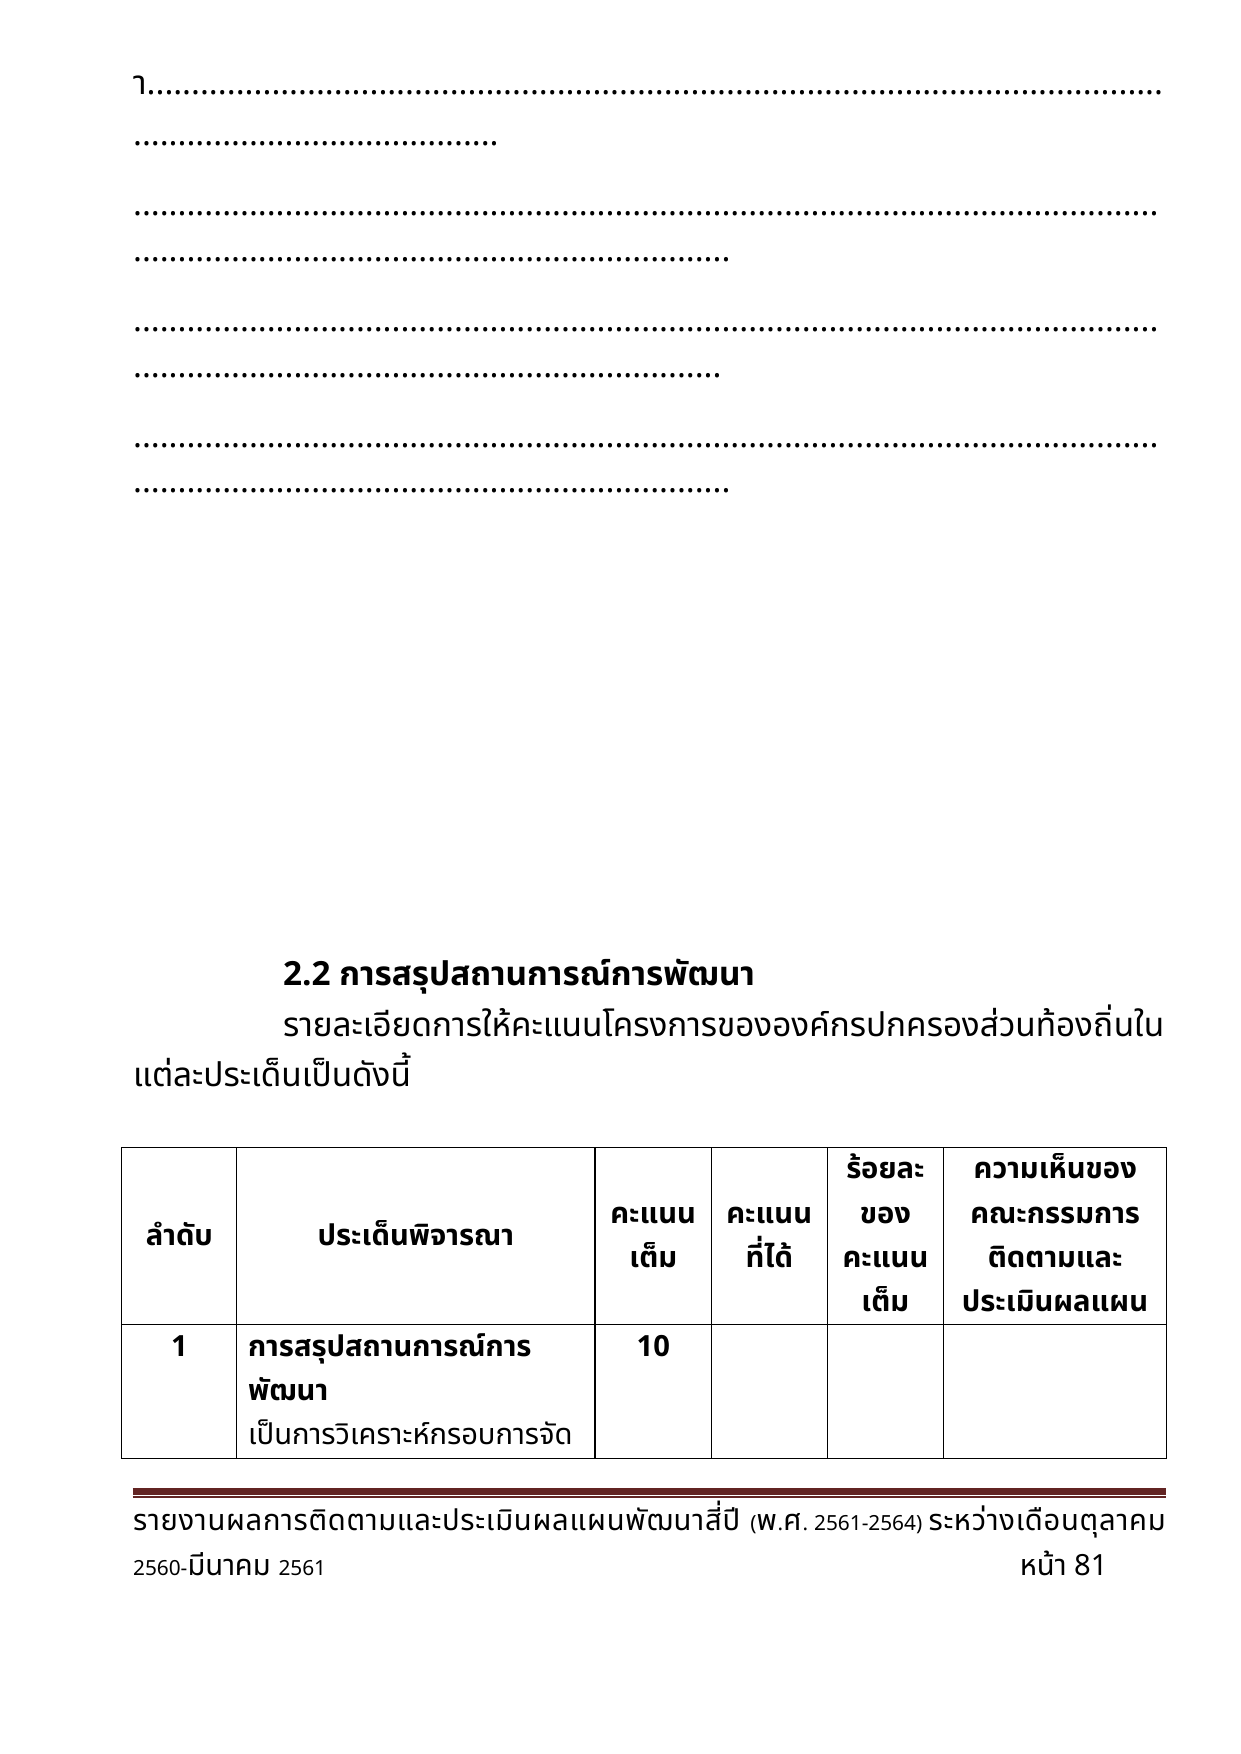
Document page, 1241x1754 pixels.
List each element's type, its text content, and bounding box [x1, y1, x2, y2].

text ..................................................................................................................................................................................... [133, 296, 1166, 387]
text ...................................................................................................................................................................................... [133, 180, 1166, 271]
text ...................................................................................................................................................................................... [133, 412, 1166, 503]
table_header ลำดับ [122, 1148, 236, 1324]
table_header ร้อยละของคะแนนเต็ม [828, 1148, 943, 1324]
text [133, 59, 1166, 155]
text 2.2 การสรุปสถานการณ์การพัฒนา [133, 950, 1166, 1001]
text รายละเอียดการให้คะแนนโครงการขององค์กรปกครองส่วนท้องถิ่นในแต่ละประเด็นเป็นดังนี้ [133, 1001, 1166, 1102]
table_cell [944, 1325, 1166, 1457]
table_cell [237, 1325, 594, 1457]
table_header ประเด็นพิจารณา [237, 1148, 594, 1324]
table_cell 1 [122, 1325, 236, 1457]
table_cell [712, 1325, 827, 1457]
table_header คะแนนที่ได้ [712, 1148, 827, 1324]
table_cell [828, 1325, 943, 1457]
table_header คะแนนเต็ม [596, 1148, 711, 1324]
table_header ความเห็นของคณะกรรมการติดตามและประเมินผลแผน [944, 1148, 1166, 1324]
table_cell 10 [596, 1325, 711, 1457]
